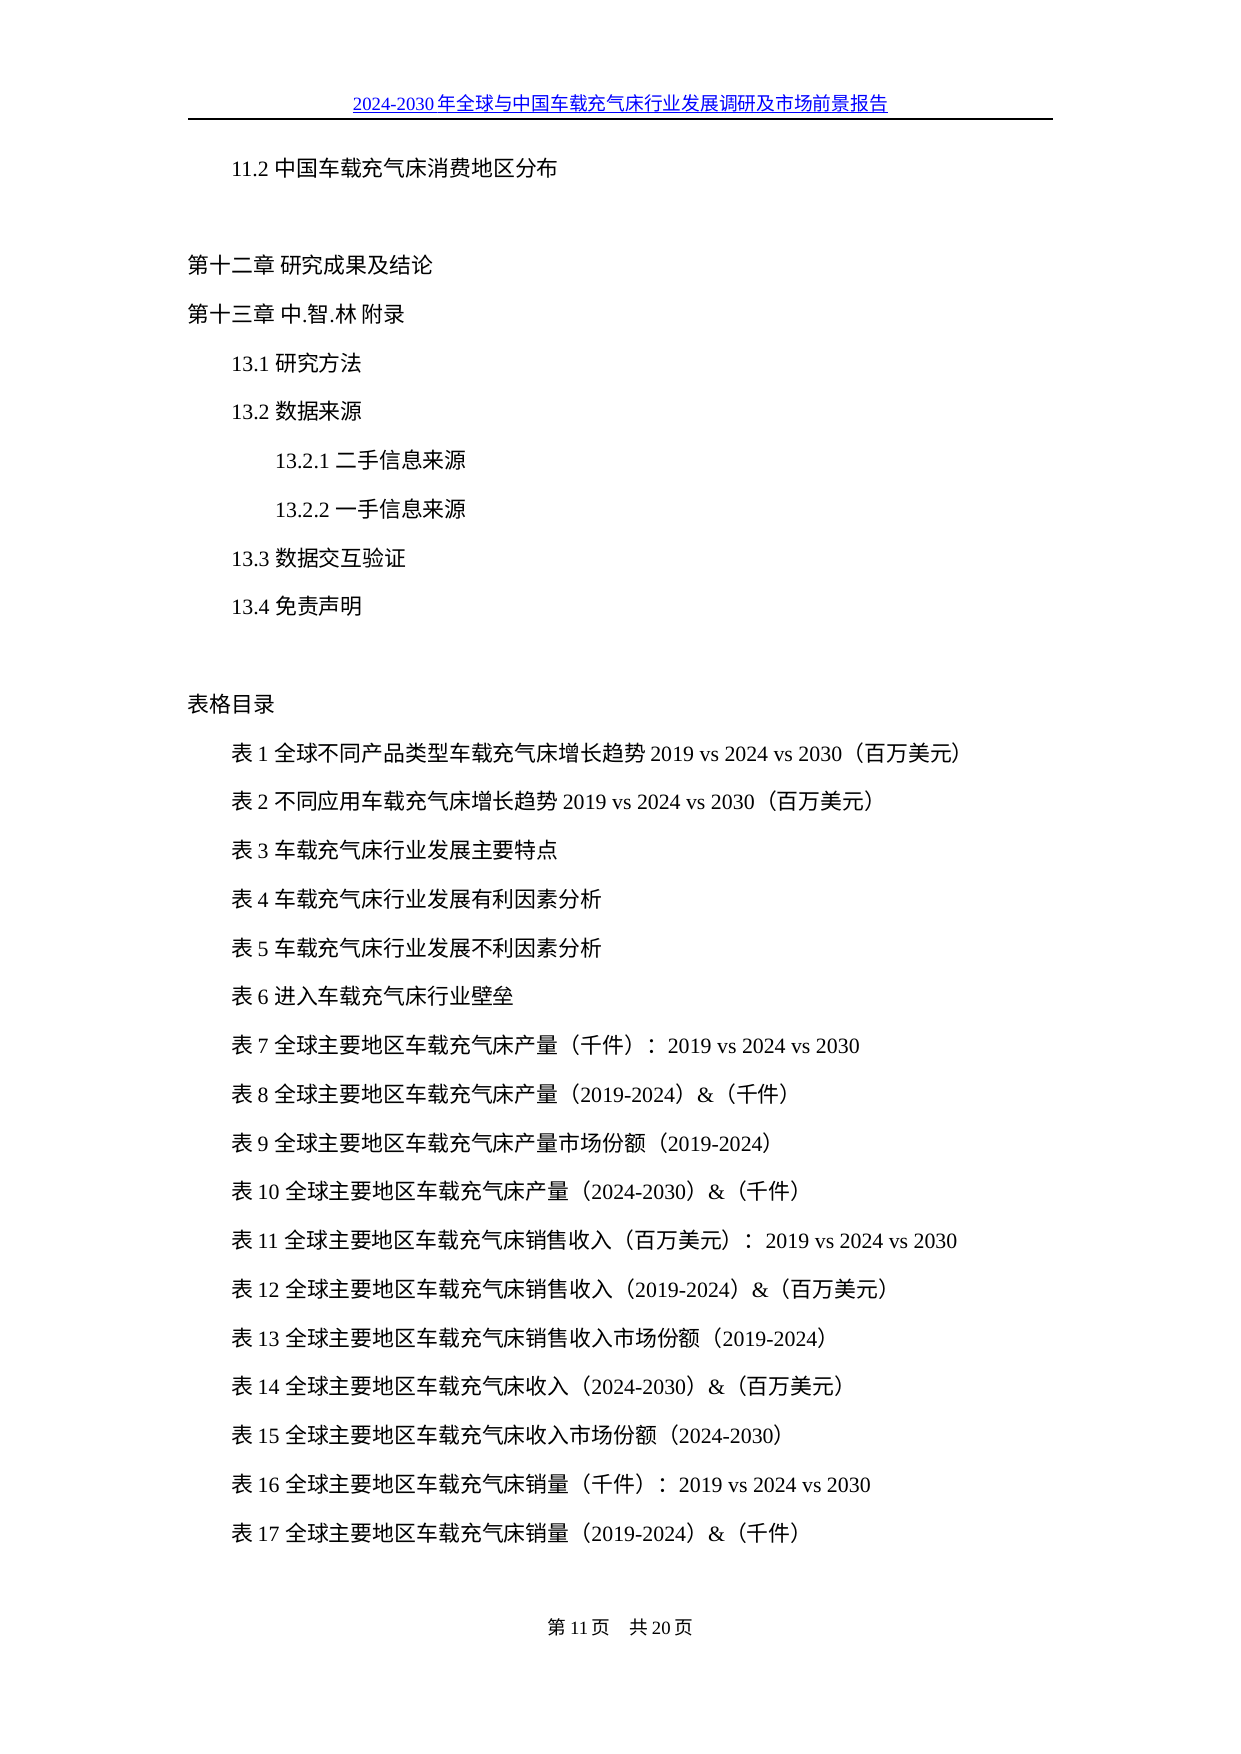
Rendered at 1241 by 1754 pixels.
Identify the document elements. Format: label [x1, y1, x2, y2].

text [187, 150, 1053, 1548]
